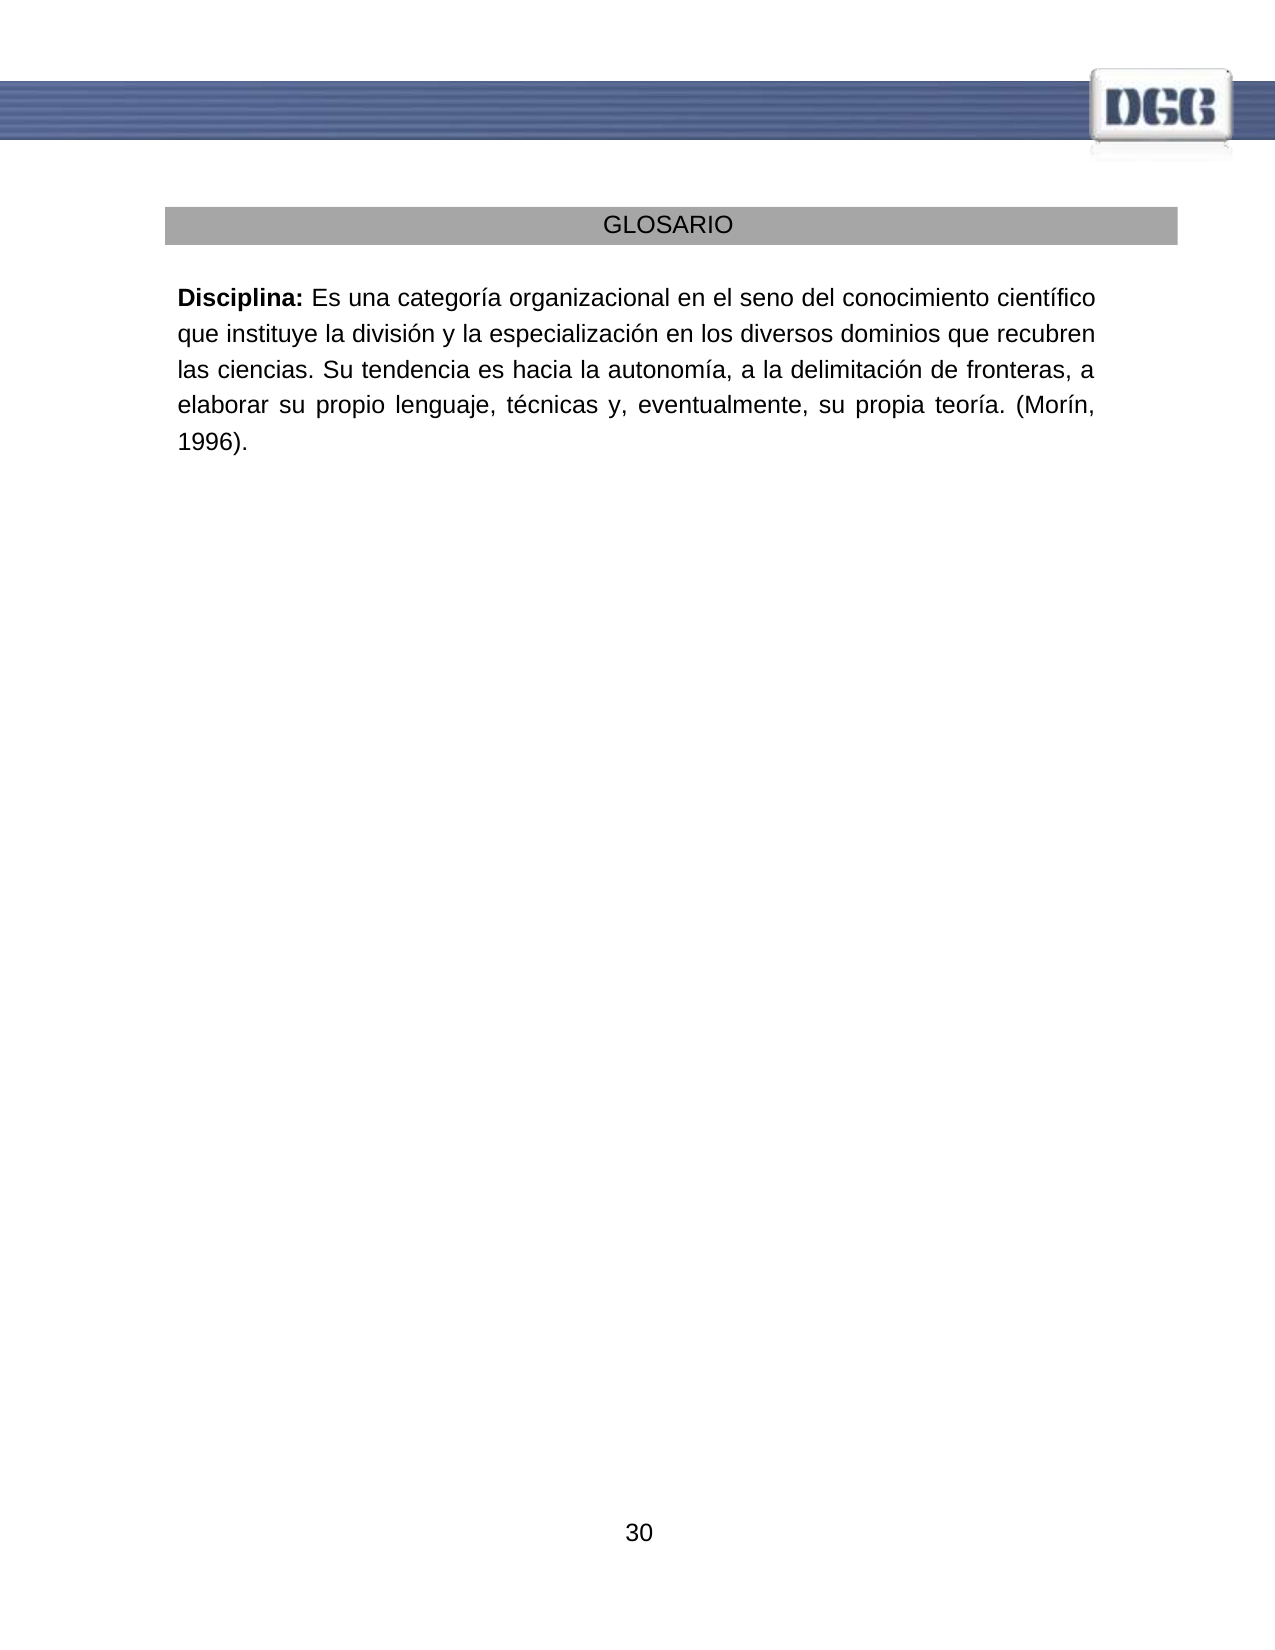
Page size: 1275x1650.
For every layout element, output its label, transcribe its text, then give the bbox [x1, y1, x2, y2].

text Disciplina: Es una categoría organizacional en el seno del conocimiento científico que instituye la división y la especialización en los diversos dominios que recubren las ciencias. Su tendencia es hacia la autonomía, a la delimitación de fronteras, a elaborar su propio lenguaje, técnicas y, eventualmente, su propia teoría. (Morín, 1996). [177, 283, 1097, 455]
picture [0, 68, 1275, 218]
